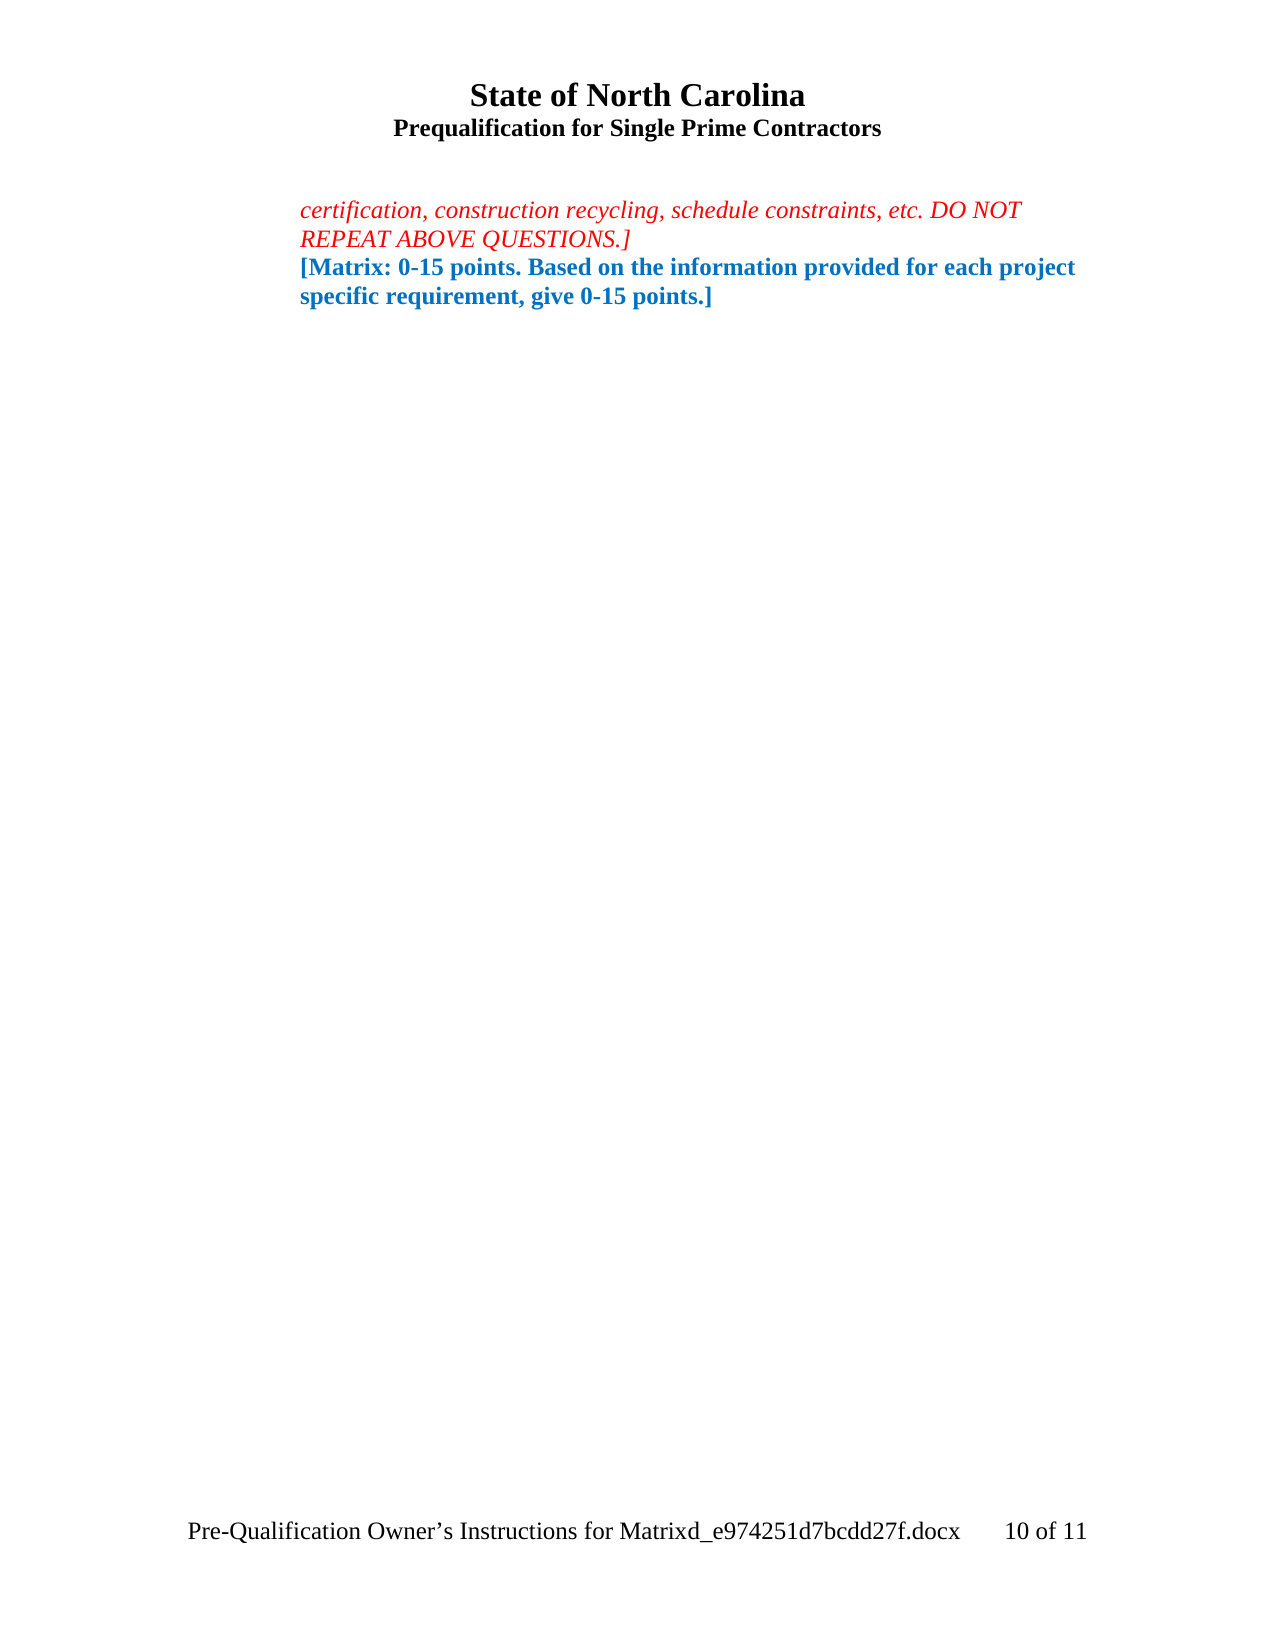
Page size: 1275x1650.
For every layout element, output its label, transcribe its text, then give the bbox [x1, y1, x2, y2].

text [Matrix: 0-15 points. Based on the information provided for each project specific requirement, give 0-15 points.] [300, 252, 1087, 310]
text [262, 195, 1087, 252]
